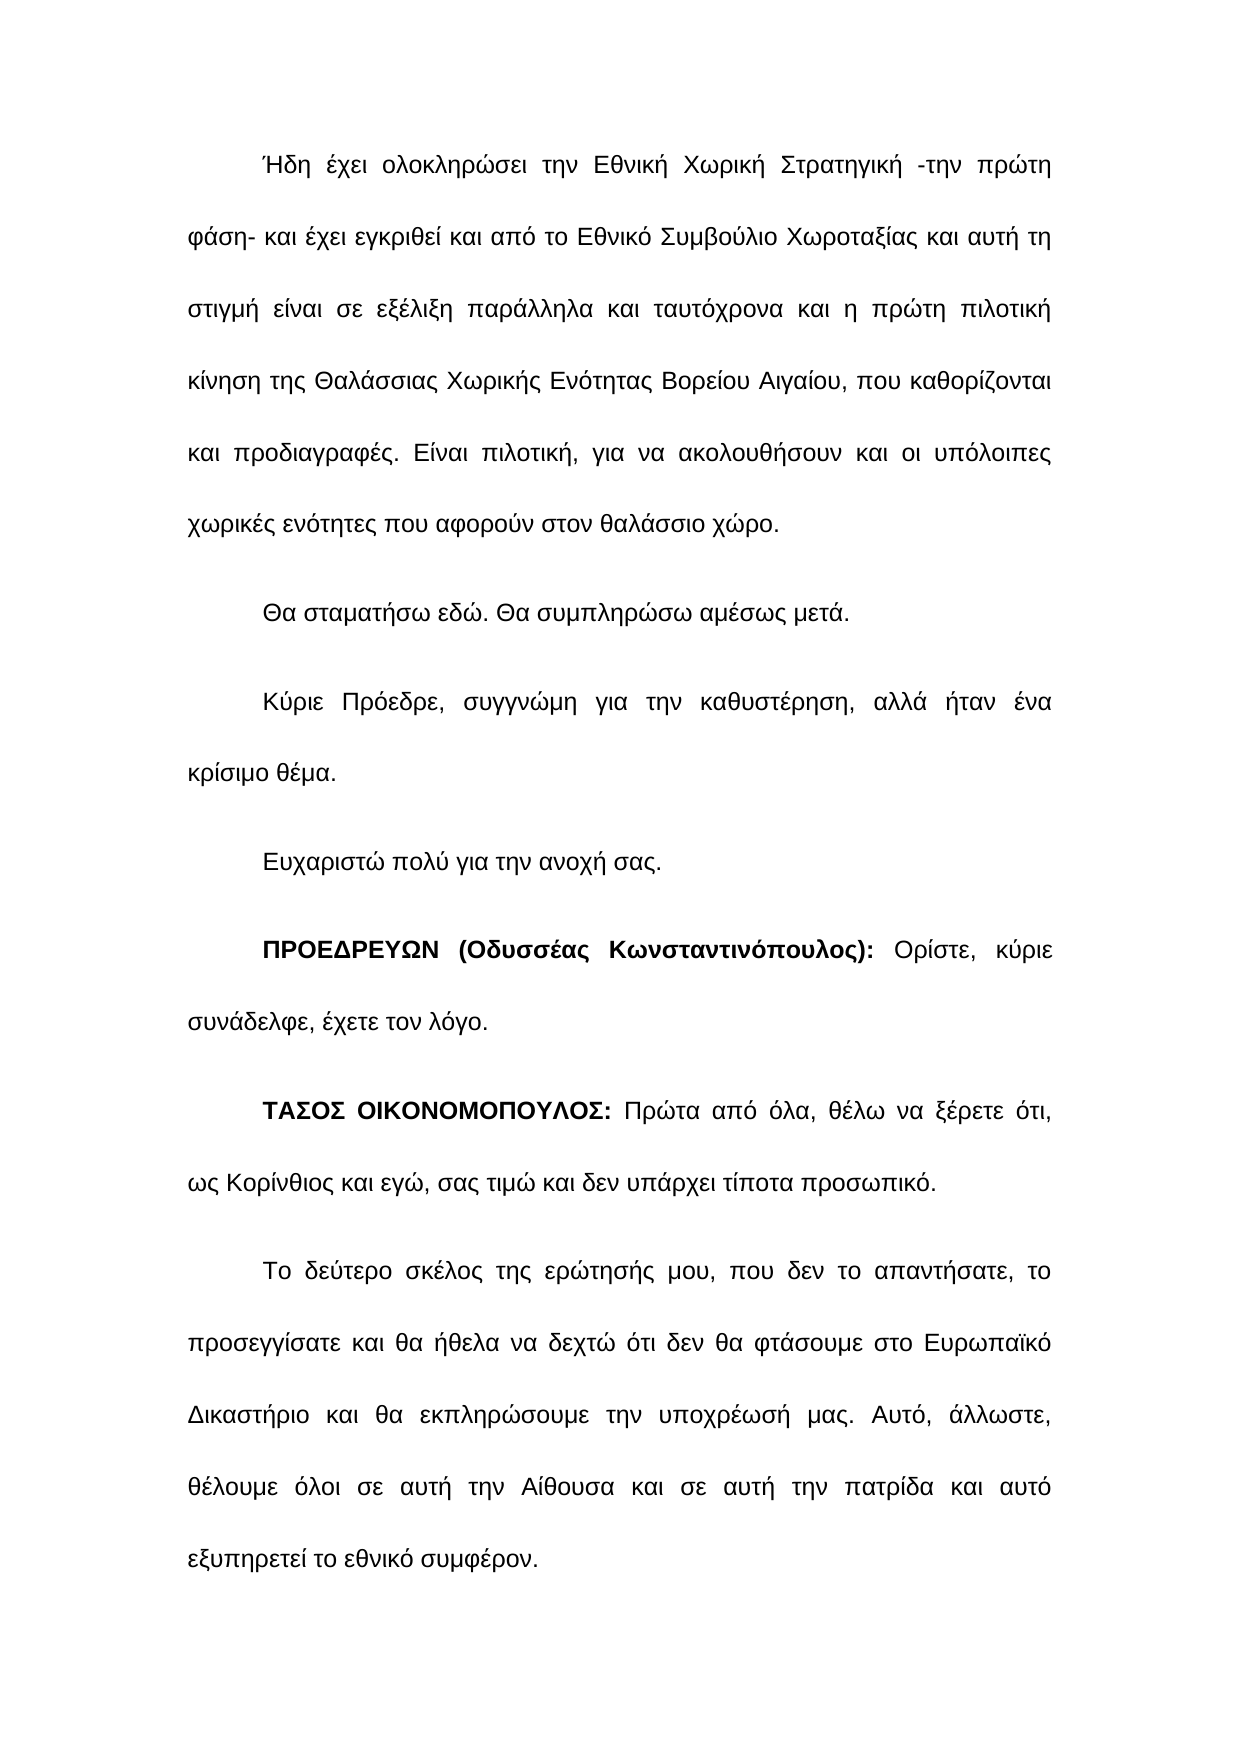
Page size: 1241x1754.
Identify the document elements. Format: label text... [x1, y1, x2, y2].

text ΠΡΟΕΔΡΕΥΩΝ (Οδυσσέας Κωνσταντινόπουλος): Ορίστε, κύριε συνάδελφε, έχετε τον λόγο. [187, 935, 1053, 1036]
text Ευχαριστώ πολύ για την ανοχή σας. [187, 847, 1053, 876]
text Θα σταματήσω εδώ. Θα συμπληρώσω αμέσως μετά. [187, 598, 1053, 627]
text Το δεύτερο σκέλος της ερώτησής μου, που δεν το απαντήσατε, το προσεγγίσατε και θα ήθελα να δεχτώ ότι δεν θα φτάσουμε στο Ευρωπαϊκό Δικαστήριο και θα εκπληρώσουμε την υποχρέωσή μας. Αυτό, άλλωστε, θέλουμε όλοι σε αυτή την Αίθουσα και σε αυτή την πατρίδα και αυτό εξυπηρετεί το εθνικό συμφέρον. [187, 1256, 1053, 1572]
text Ήδη έχει ολοκληρώσει την Εθνική Χωρική Στρατηγική -την πρώτη φάση- και έχει εγκριθεί και από το Εθνικό Συμβούλιο Χωροταξίας και αυτή τη στιγμή είναι σε εξέλιξη παράλληλα και ταυτόχρονα και η πρώτη πιλοτική κίνηση της Θαλάσσιας Χωρικής Ενότητας Βορείου Αιγαίου, που καθορίζονται και προδιαγραφές. Είναι πιλοτική, για να ακολουθήσουν και οι υπόλοιπες χωρικές ενότητες που αφορούν στον θαλάσσιο χώρο. [187, 150, 1053, 538]
text Κύριε Πρόεδρε, συγγνώμη για την καθυστέρηση, αλλά ήταν ένα κρίσιμο θέμα. [187, 686, 1053, 787]
text ΤΑΣΟΣ ΟΙΚΟΝΟΜΟΠΟΥΛΟΣ: Πρώτα από όλα, θέλω να ξέρετε ότι, ως Κορίνθιος και εγώ, σας τιμώ και δεν υπάρχει τίποτα προσωπικό. [187, 1096, 1053, 1196]
